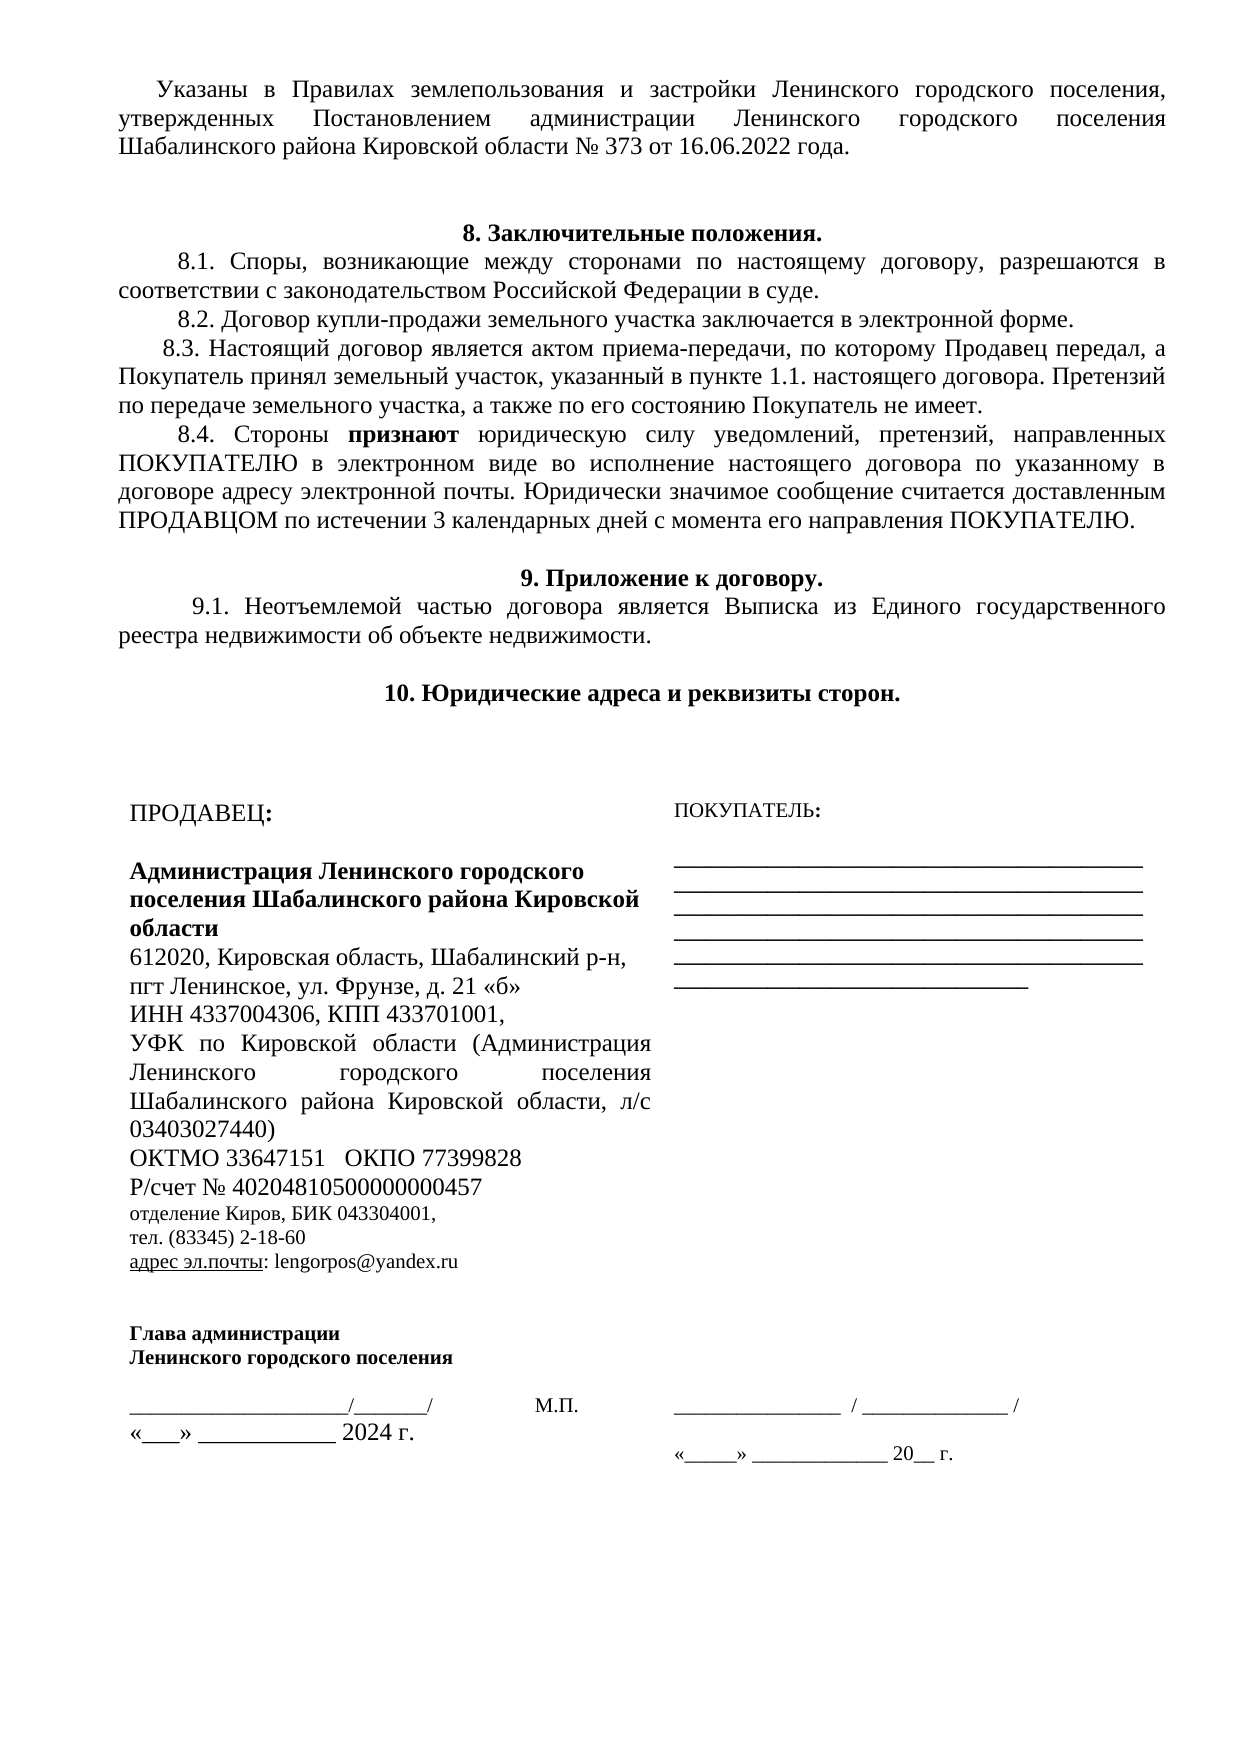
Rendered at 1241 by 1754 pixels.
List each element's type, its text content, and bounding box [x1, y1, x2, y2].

table_header ПОКУПАТЕЛЬ: ___________________________________________________________________________________________________________________________________________________________________________________________________________________________________________________________________ [663, 798, 1159, 1297]
table_header ПРОДАВЕЦ: Администрация Ленинского городского поселения Шабалинского района Кировской области 612020, Кировская область, Шабалинский р-н, пгт Ленинское, ул. Фрунзе, д. 21 «б» ИНН 4337004306, КПП 433701001, УФК по Кировской области (Администрация Ленинского городского поселения Шабалинского района Кировской области, л/с 03403027440) ОКТМО 33647151 ОКПО 77399828 Р/счет № 40204810500000000457 отделение Киров, БИК 043304001, тел. (83345) 2-18-60 адрес эл.почты: lengorpos@yandex.ru [118, 798, 663, 1297]
table_cell ________________ / ______________ / «_____» _____________ 20__ г. [663, 1297, 1159, 1618]
text 8.3. Настоящий договор является актом приема-передачи, по которому Продавец передал, а Покупатель принял земельный участок, указанный в пункте 1.1. настоящего договора. Претензий по передаче земельного участка, а также по его состоянию Покупатель не имеет. [118, 333, 1167, 419]
text 9.1. Неотъемлемой частью договора является Выписка из Единого государственного реестра недвижимости об объекте недвижимости. [118, 591, 1167, 649]
text 8.2. Договор купли-продажи земельного участка заключается в электронной форме. [118, 304, 1167, 333]
text 8. Заключительные положения. [118, 218, 1167, 246]
text Указаны в Правилах землепользования и застройки Ленинского городского поселения, утвержденных Постановлением администрации Ленинского городского поселения Шабалинского района Кировской области № 373 от 16.06.2022 года. [118, 74, 1167, 160]
table_cell Глава администрации Ленинского городского поселения _____________________/_______/ М.П. «___» ___________ 2024 г. [118, 1297, 663, 1618]
text 8.1. Споры, возникающие между сторонами по настоящему договору, разрешаются в соответствии с законодательством Российской Федерации в суде. [118, 246, 1167, 304]
text 9. Приложение к договору. [118, 563, 1167, 591]
text 8.4. Стороны признают юридическую силу уведомлений, претензий, направленных ПОКУПАТЕЛЮ в электронном виде во исполнение настоящего договора по указанному в договоре адресу электронной почты. Юридически значимое сообщение считается доставленным ПРОДАВЦОМ по истечении 3 календарных дней с момента его направления ПОКУПАТЕЛЮ. [118, 419, 1167, 534]
text 10. Юридические адреса и реквизиты сторон. [118, 678, 1167, 706]
